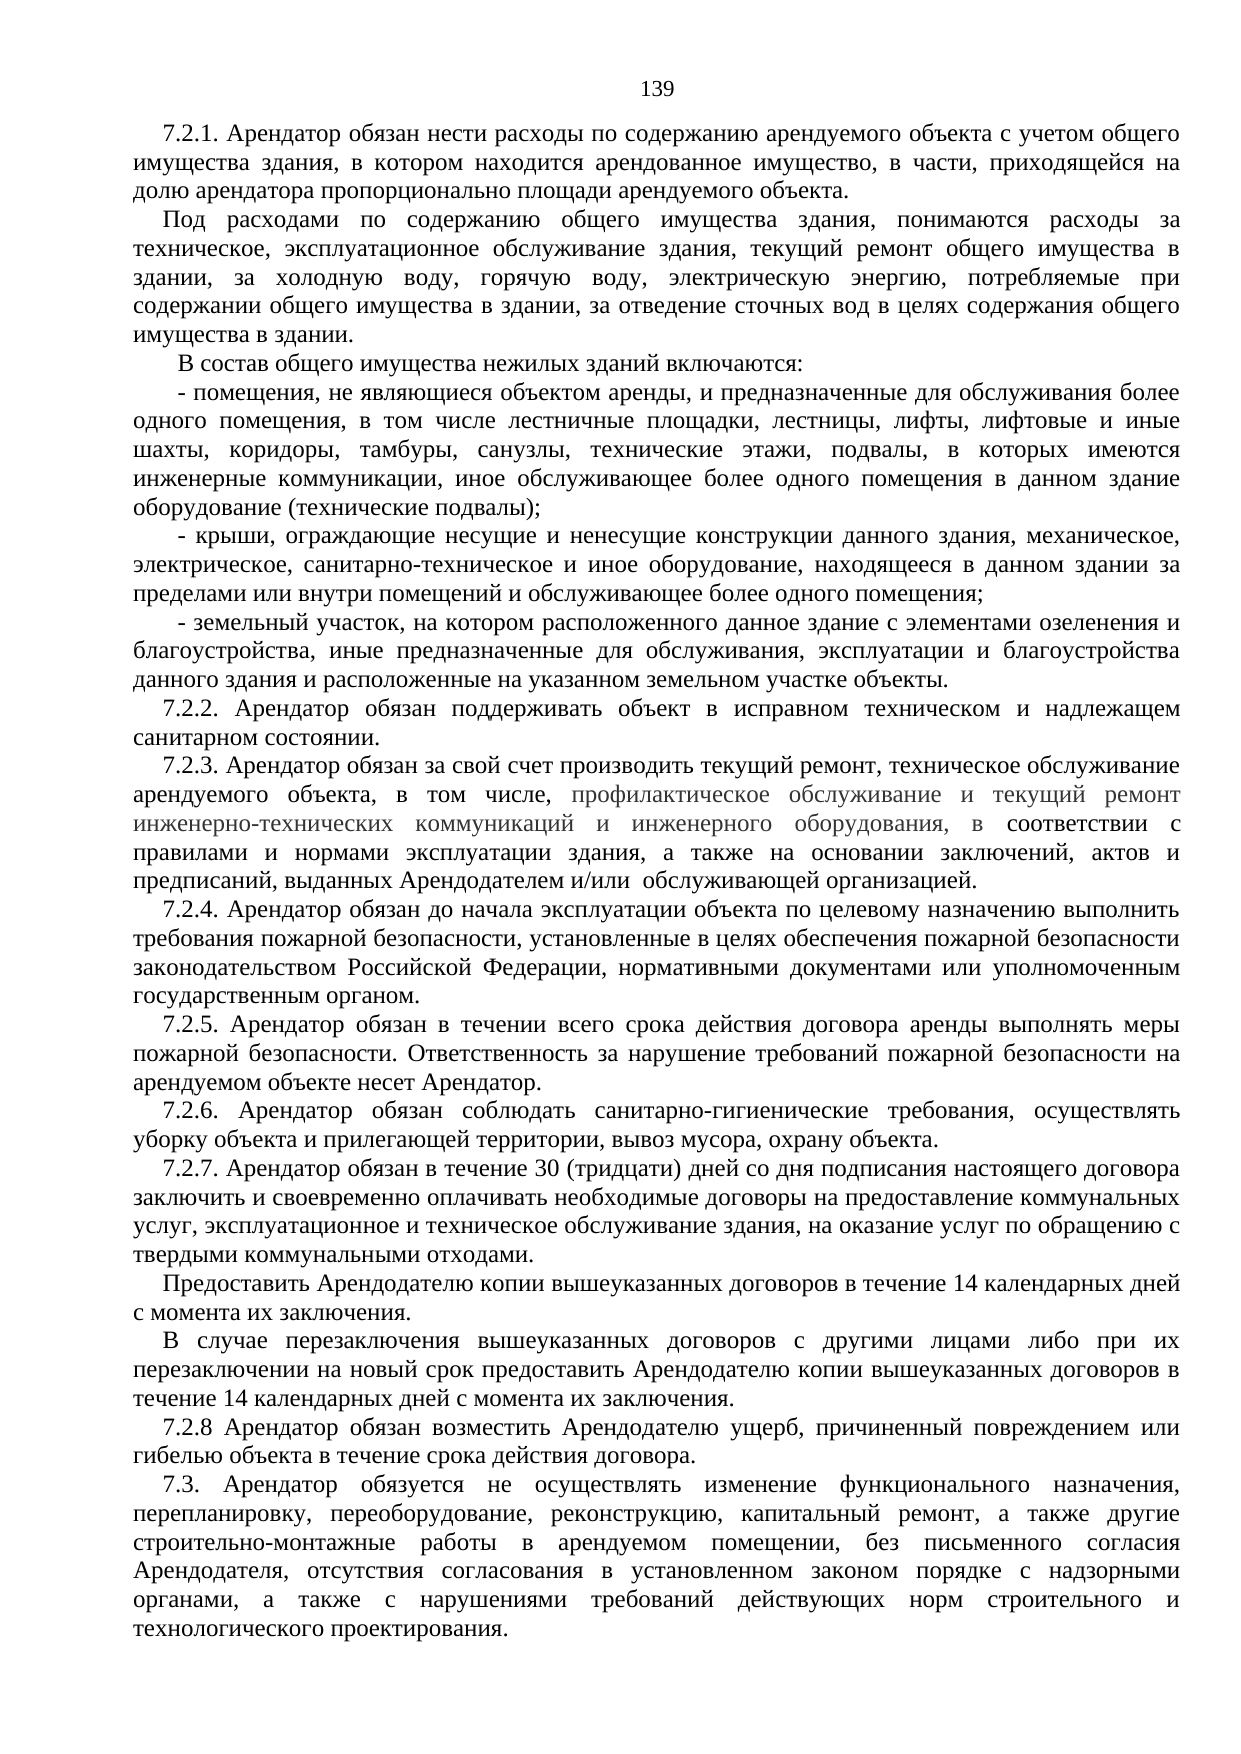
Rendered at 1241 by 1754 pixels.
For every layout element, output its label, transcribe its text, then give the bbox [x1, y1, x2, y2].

text Под расходами по содержанию общего имущества здания, понимаются расходы за техническое, эксплуатационное обслуживание здания, текущий ремонт общего имущества в здании, за холодную воду, горячую воду, электрическую энергию, потребляемые при содержании общего имущества в здании, за отведение сточных вод в целях содержания общего имущества в здании. [133, 204, 1181, 348]
text - земельный участок, на котором расположенного данное здание с элементами озеленения и благоустройства, иные предназначенные для обслуживания, эксплуатации и благоустройства данного здания и расположенные на указанном земельном участке объекты. [133, 607, 1181, 693]
text - крыши, ограждающие несущие и ненесущие конструкции данного здания, механическое, электрическое, санитарно-техническое и иное оборудование, находящееся в данном здании за пределами или внутри помещений и обслуживающее более одного помещения; [133, 521, 1181, 607]
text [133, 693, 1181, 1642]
text В состав общего имущества нежилых зданий включаются: [133, 348, 1181, 377]
text - помещения, не являющиеся объектом аренды, и предназначенные для обслуживания более одного помещения, в том числе лестничные площадки, лестницы, лифты, лифтовые и иные шахты, коридоры, тамбуры, санузлы, технические этажи, подвалы, в которых имеются инженерные коммуникации, иное обслуживающее более одного помещения в данном здание оборудование (технические подвалы); [133, 377, 1181, 521]
text 7.2.1. Арендатор обязан нести расходы по содержанию арендуемого объекта с учетом общего имущества здания, в котором находится арендованное имущество, в части, приходящейся на долю арендатора пропорционально площади арендуемого объекта. [133, 118, 1181, 204]
